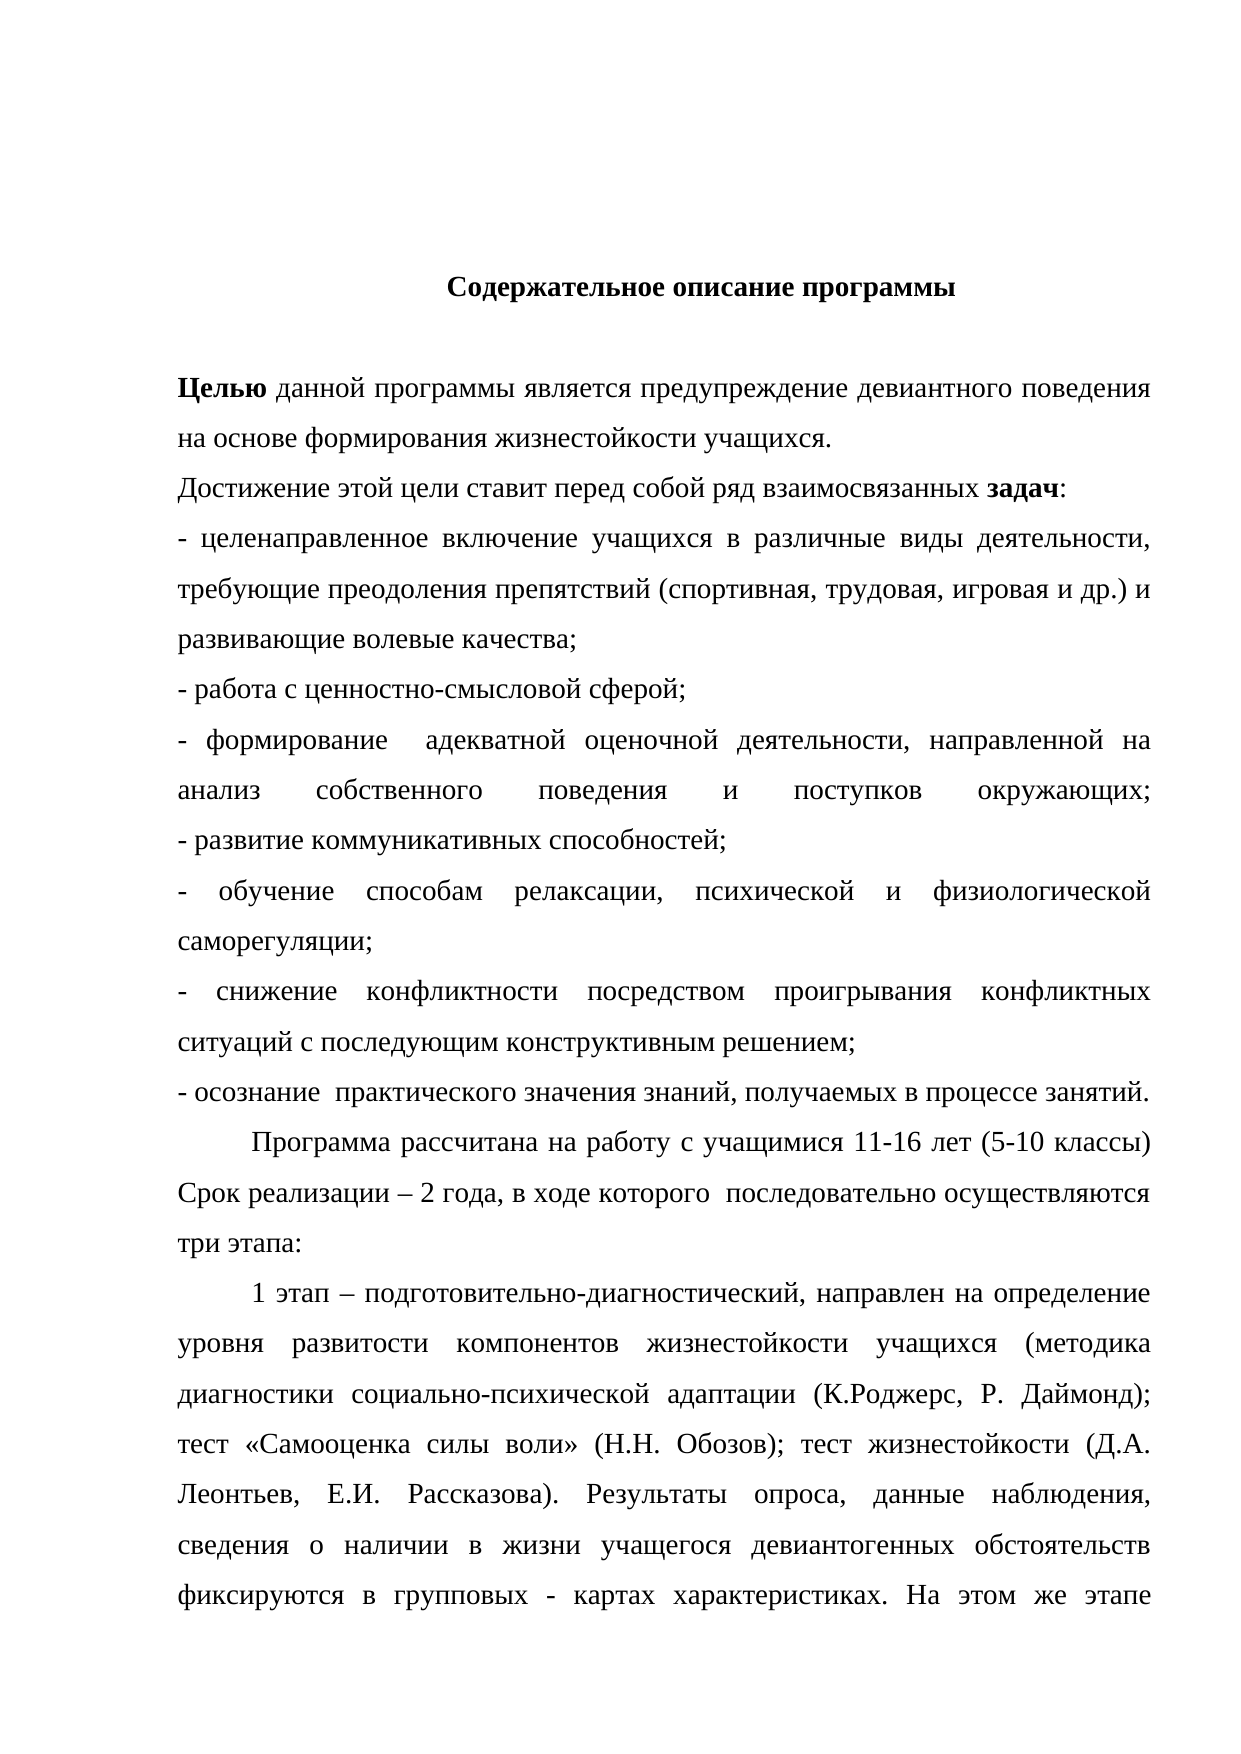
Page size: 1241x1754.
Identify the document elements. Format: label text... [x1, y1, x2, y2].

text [177, 1275, 1152, 1611]
text - осознание практического значения знаний, получаемых в процессе занятий. [177, 1074, 1152, 1108]
text - работа с ценностно-смысловой сферой; [177, 672, 1152, 705]
text - целенаправленное включение учащихся в различные виды деятельности, требующие преодоления препятствий (спортивная, трудовая, игровая и др.) и развивающие волевые качества; [177, 521, 1152, 655]
text - обучение способам релаксации, психической и физиологической саморегуляции; [177, 873, 1152, 957]
text Достижение этой цели ставит перед собой ряд взаимосвязанных задач: [177, 470, 1152, 504]
text Содержательное описание программы [177, 269, 1152, 303]
text Целью данной программы является предупреждение девиантного поведения на основе формирования жизнестойкости учащихся. [177, 370, 1152, 453]
text - формирование адекватной оценочной деятельности, направленной на анализ собственного поведения и поступков окружающих; - развитие коммуникативных способностей; [177, 722, 1152, 856]
text - снижение конфликтности посредством проигрывания конфликтных ситуаций с последующим конструктивным решением; [177, 973, 1152, 1057]
text Программа рассчитана на работу с учащимися 11-16 лет (5-10 классы) Срок реализации – 2 года, в ходе которого последовательно осуществляются три этапа: [177, 1124, 1152, 1258]
